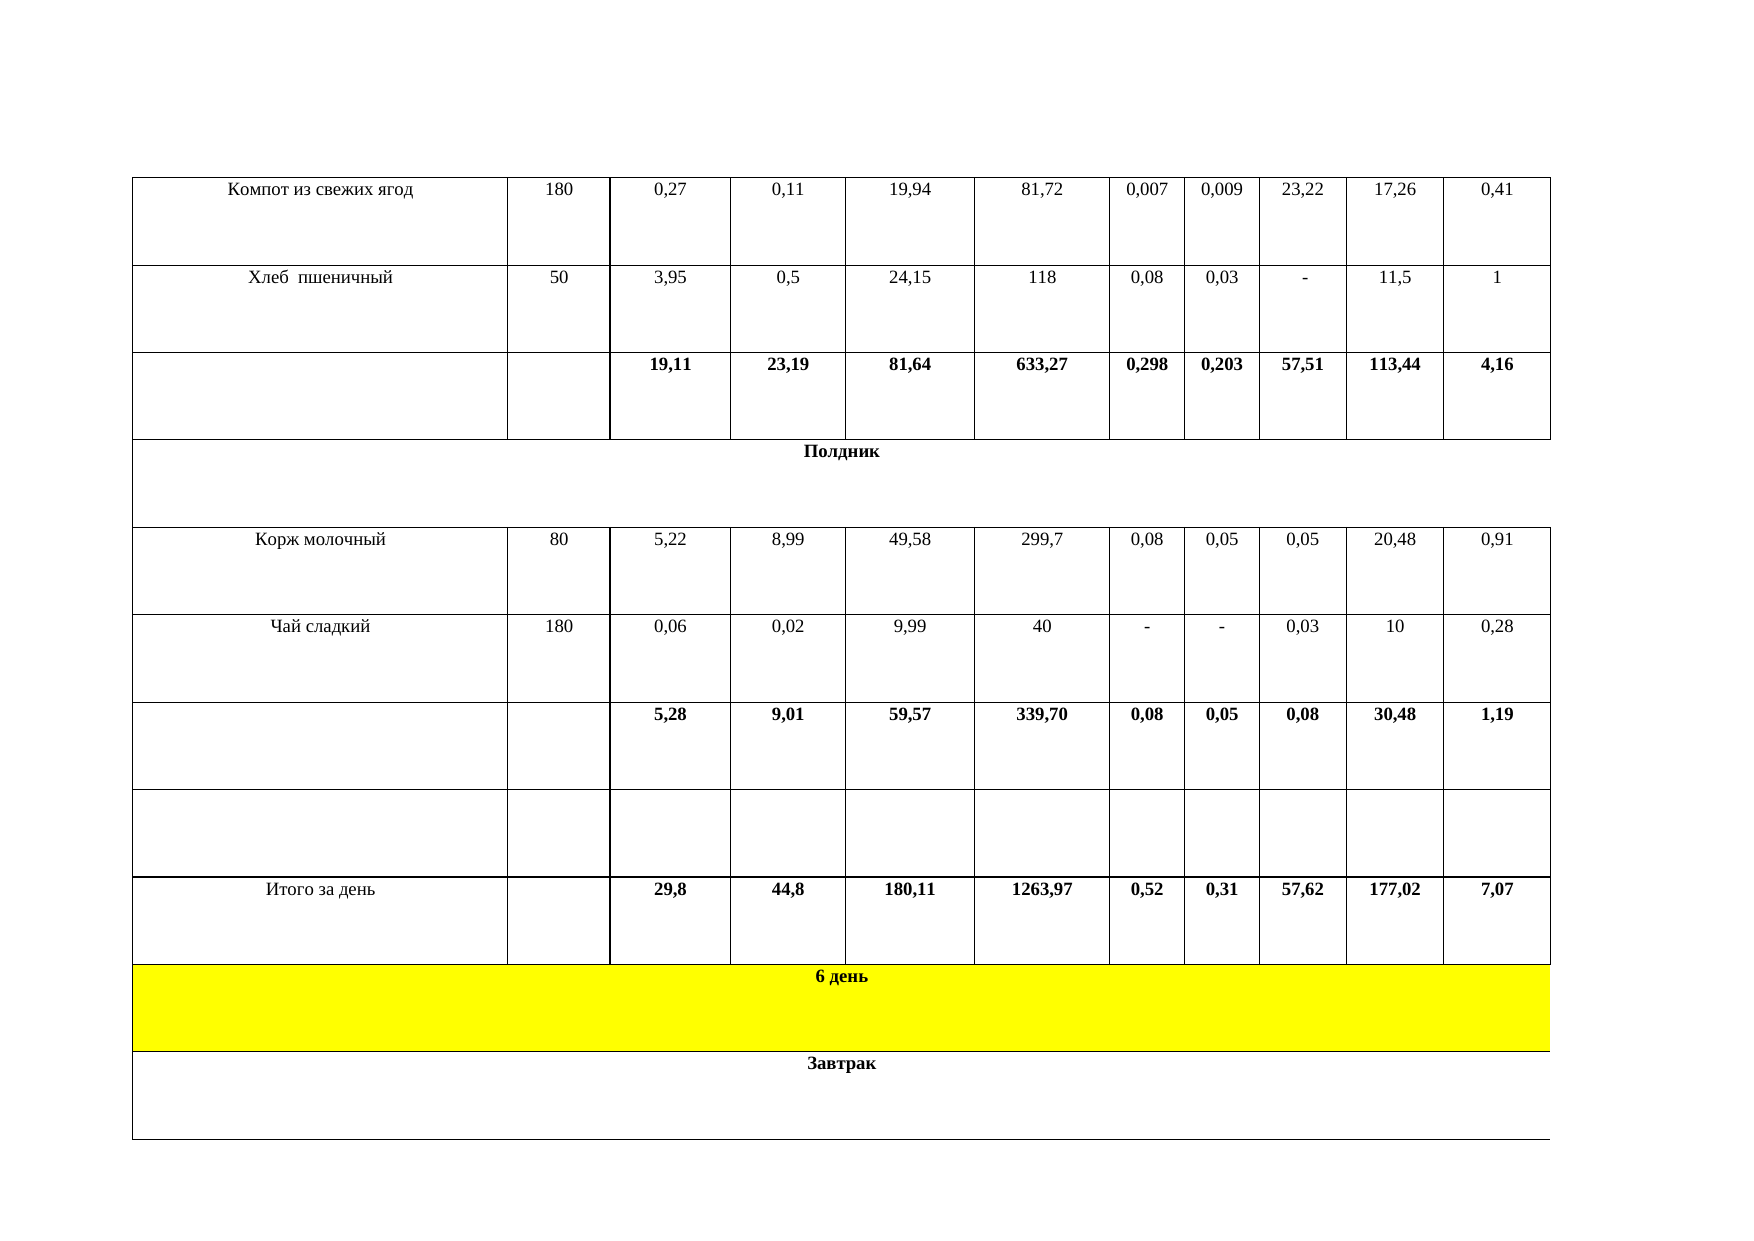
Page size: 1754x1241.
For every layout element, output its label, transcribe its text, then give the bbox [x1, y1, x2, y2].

table_cell 8,99 [731, 528, 845, 614]
table_cell [1347, 790, 1443, 876]
table_cell 113,44 [1347, 353, 1443, 439]
table_cell 11,5 [1347, 266, 1443, 352]
table_cell 81,64 [846, 353, 974, 439]
table_cell 57,51 [1260, 353, 1346, 439]
table_cell 0,52 [1110, 878, 1184, 964]
table_cell Компот из свежих ягод [133, 178, 507, 264]
table_cell 0,02 [731, 615, 845, 702]
table_cell 9,01 [731, 703, 845, 789]
table_cell 19,94 [846, 178, 974, 264]
table_cell 5,22 [611, 528, 730, 614]
table_cell 1 [1444, 266, 1550, 352]
table_cell 0,03 [1185, 266, 1259, 352]
table_cell 40 [975, 615, 1109, 702]
table_cell 23,22 [1260, 178, 1346, 264]
table_cell 180 [508, 615, 609, 702]
table_cell 9,99 [846, 615, 974, 702]
table_cell [508, 878, 609, 964]
table_cell - [1185, 615, 1259, 702]
table_cell 44,8 [731, 878, 845, 964]
table_cell 0,31 [1185, 878, 1259, 964]
table_cell 29,8 [611, 878, 730, 964]
table_cell 30,48 [1347, 703, 1443, 789]
table_cell 1263,97 [975, 878, 1109, 964]
table_cell [508, 790, 609, 876]
table_cell [1444, 790, 1550, 876]
table_cell Итого за день [133, 878, 507, 964]
table_cell 0,08 [1110, 528, 1184, 614]
table_cell 0,007 [1110, 178, 1184, 264]
table_cell 50 [508, 266, 609, 352]
table_cell [846, 790, 974, 876]
table_cell 633,27 [975, 353, 1109, 439]
table_cell 59,57 [846, 703, 974, 789]
table_cell 3,95 [611, 266, 730, 352]
table_cell 0,03 [1260, 615, 1346, 702]
table_cell 0,08 [1260, 703, 1346, 789]
table_cell 0,27 [611, 178, 730, 264]
table_cell 0,91 [1444, 528, 1550, 614]
table_cell 49,58 [846, 528, 974, 614]
table_cell 23,19 [731, 353, 845, 439]
table_cell - [1260, 266, 1346, 352]
table_cell [508, 353, 609, 439]
table_cell [731, 790, 845, 876]
table_cell 81,72 [975, 178, 1109, 264]
table_cell 0,08 [1110, 266, 1184, 352]
table_cell 10 [1347, 615, 1443, 702]
table_cell [975, 790, 1109, 876]
table_cell 20,48 [1347, 528, 1443, 614]
table_cell 1,19 [1444, 703, 1550, 789]
table_cell 17,26 [1347, 178, 1443, 264]
table_cell 0,203 [1185, 353, 1259, 439]
table_cell 7,07 [1444, 878, 1550, 964]
table_cell - [1110, 615, 1184, 702]
table_cell Корж молочный [133, 528, 507, 614]
table_cell 299,7 [975, 528, 1109, 614]
table_cell [133, 703, 507, 789]
table_cell 339,70 [975, 703, 1109, 789]
table_cell 118 [975, 266, 1109, 352]
table_cell Завтрак [133, 1052, 1550, 1138]
table_cell 4,16 [1444, 353, 1550, 439]
table_cell 0,28 [1444, 615, 1550, 702]
table_cell 57,62 [1260, 878, 1346, 964]
table_cell 180 [508, 178, 609, 264]
table_cell Хлеб пшеничный [133, 266, 507, 352]
table_cell 0,05 [1185, 528, 1259, 614]
table_cell 0,298 [1110, 353, 1184, 439]
table_cell [1260, 790, 1346, 876]
table_cell 0,009 [1185, 178, 1259, 264]
table_cell 24,15 [846, 266, 974, 352]
table_cell 0,06 [611, 615, 730, 702]
table_cell [1185, 790, 1259, 876]
table_cell 19,11 [611, 353, 730, 439]
table_cell 177,02 [1347, 878, 1443, 964]
table_cell 0,11 [731, 178, 845, 264]
table_cell [133, 790, 507, 876]
table_cell [1110, 790, 1184, 876]
table_cell [611, 790, 730, 876]
table_cell [133, 353, 507, 439]
table_cell 0,05 [1185, 703, 1259, 789]
table_cell 80 [508, 528, 609, 614]
table_cell 5,28 [611, 703, 730, 789]
table_cell 180,11 [846, 878, 974, 964]
table_cell 0,08 [1110, 703, 1184, 789]
table_cell 0,41 [1444, 178, 1550, 264]
table_cell 0,5 [731, 266, 845, 352]
table_cell 0,05 [1260, 528, 1346, 614]
table_cell Полдник [133, 440, 1550, 527]
table_cell Чай сладкий [133, 615, 507, 702]
table_cell [508, 703, 609, 789]
table_cell 6 день [133, 965, 1550, 1051]
